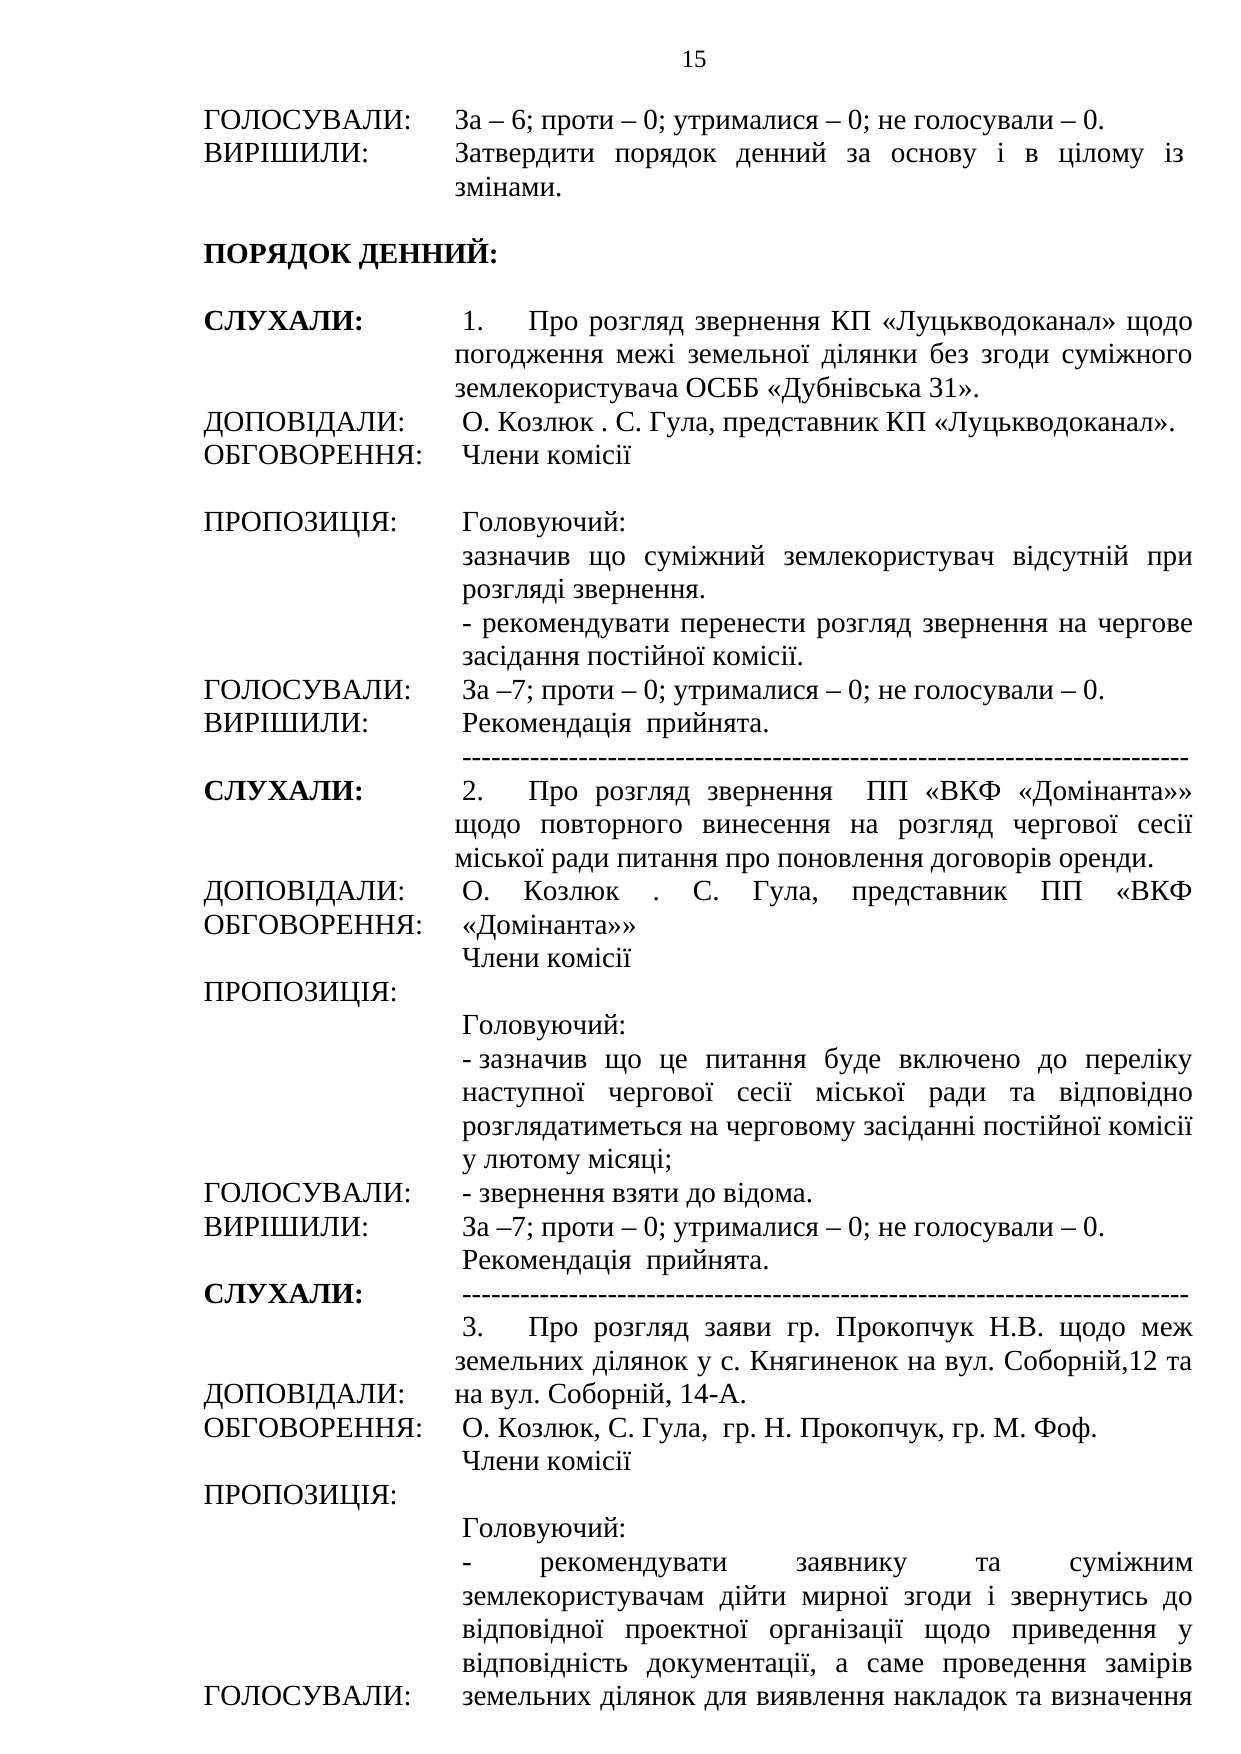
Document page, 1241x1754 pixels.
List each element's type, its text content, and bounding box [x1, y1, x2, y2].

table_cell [192, 303, 443, 1712]
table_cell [443, 102, 1196, 202]
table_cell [443, 303, 1196, 1712]
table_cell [192, 102, 443, 202]
table_cell ПОРЯДОК ДЕННИЙ: [192, 203, 1196, 303]
